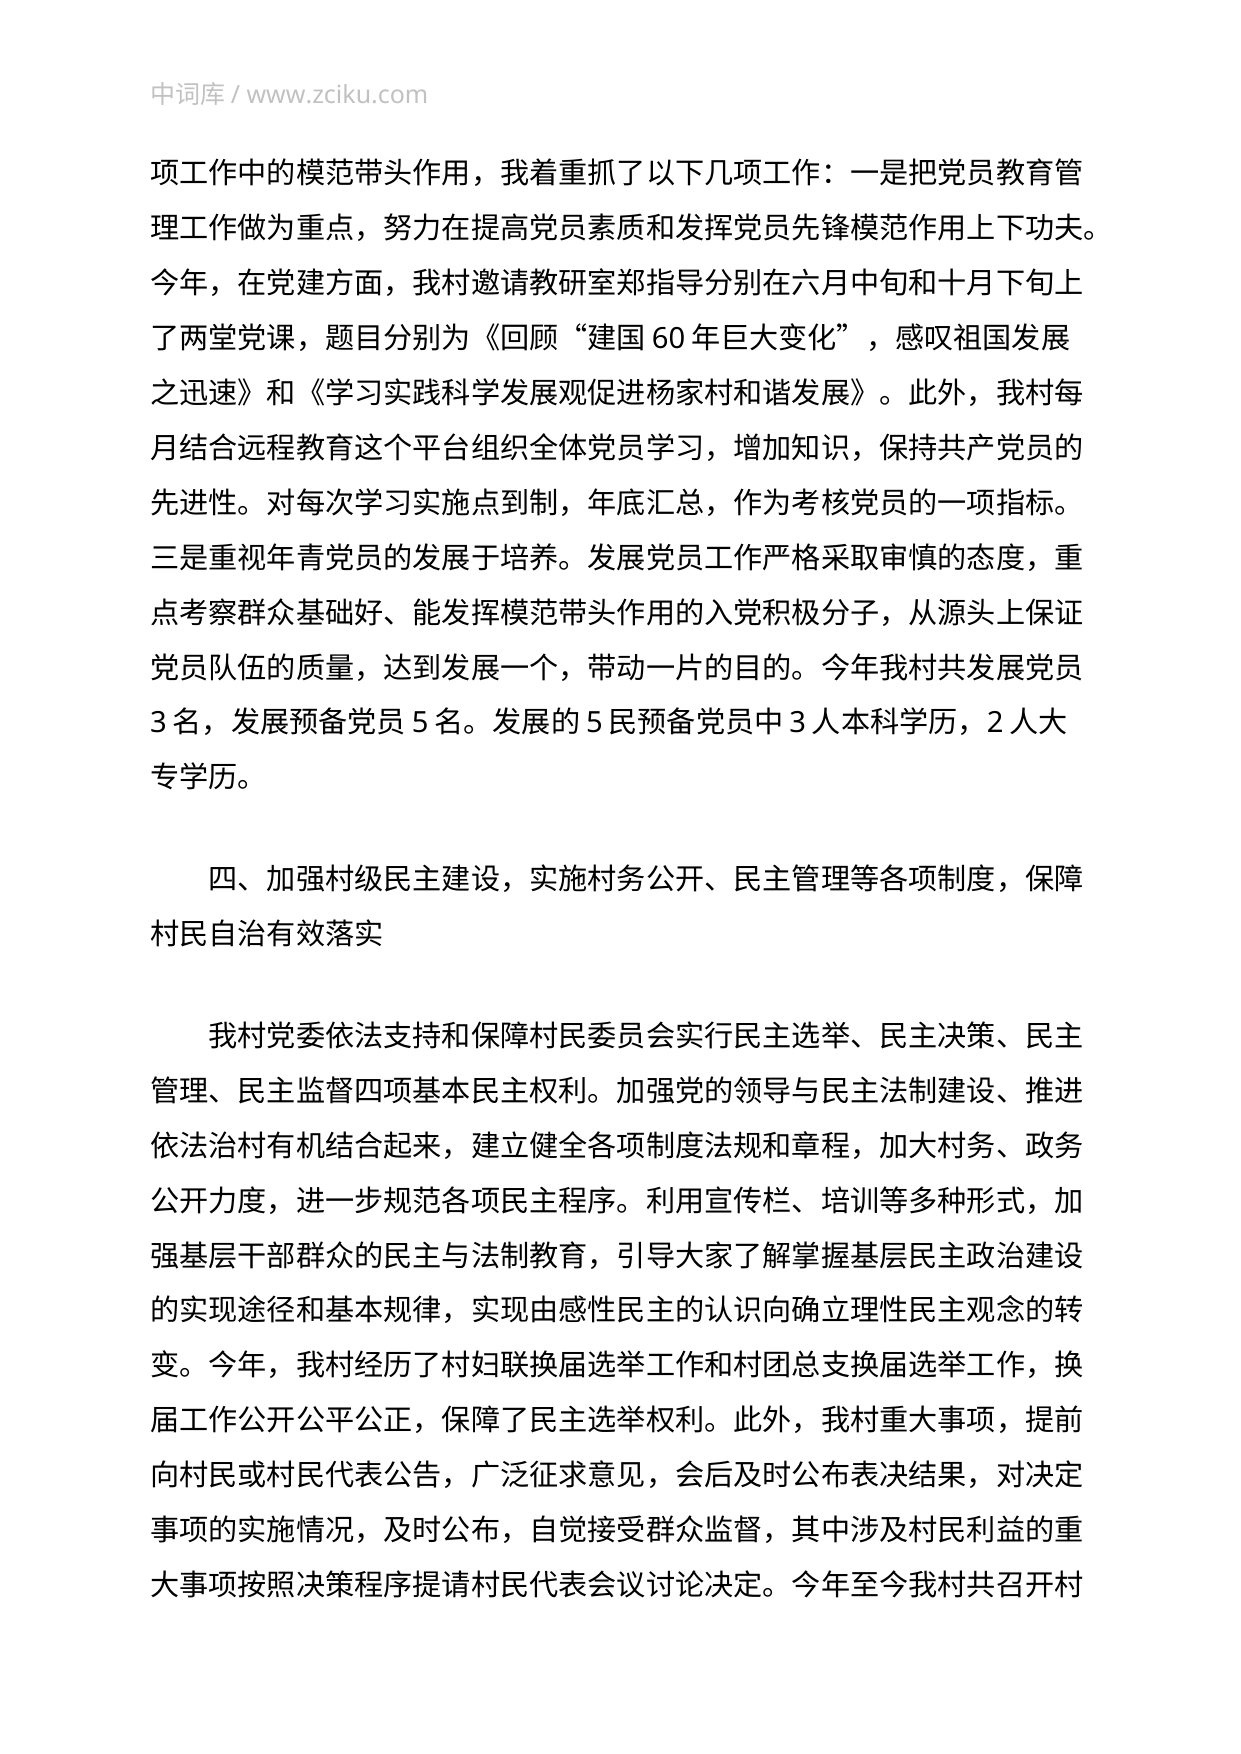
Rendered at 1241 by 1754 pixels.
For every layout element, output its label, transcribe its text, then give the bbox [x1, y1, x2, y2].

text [150, 1012, 1090, 1604]
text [150, 150, 1090, 796]
text 四、加强村级民主建设，实施村务公开、民主管理等各项制度，保障村民自治有效落实 [150, 856, 1090, 953]
